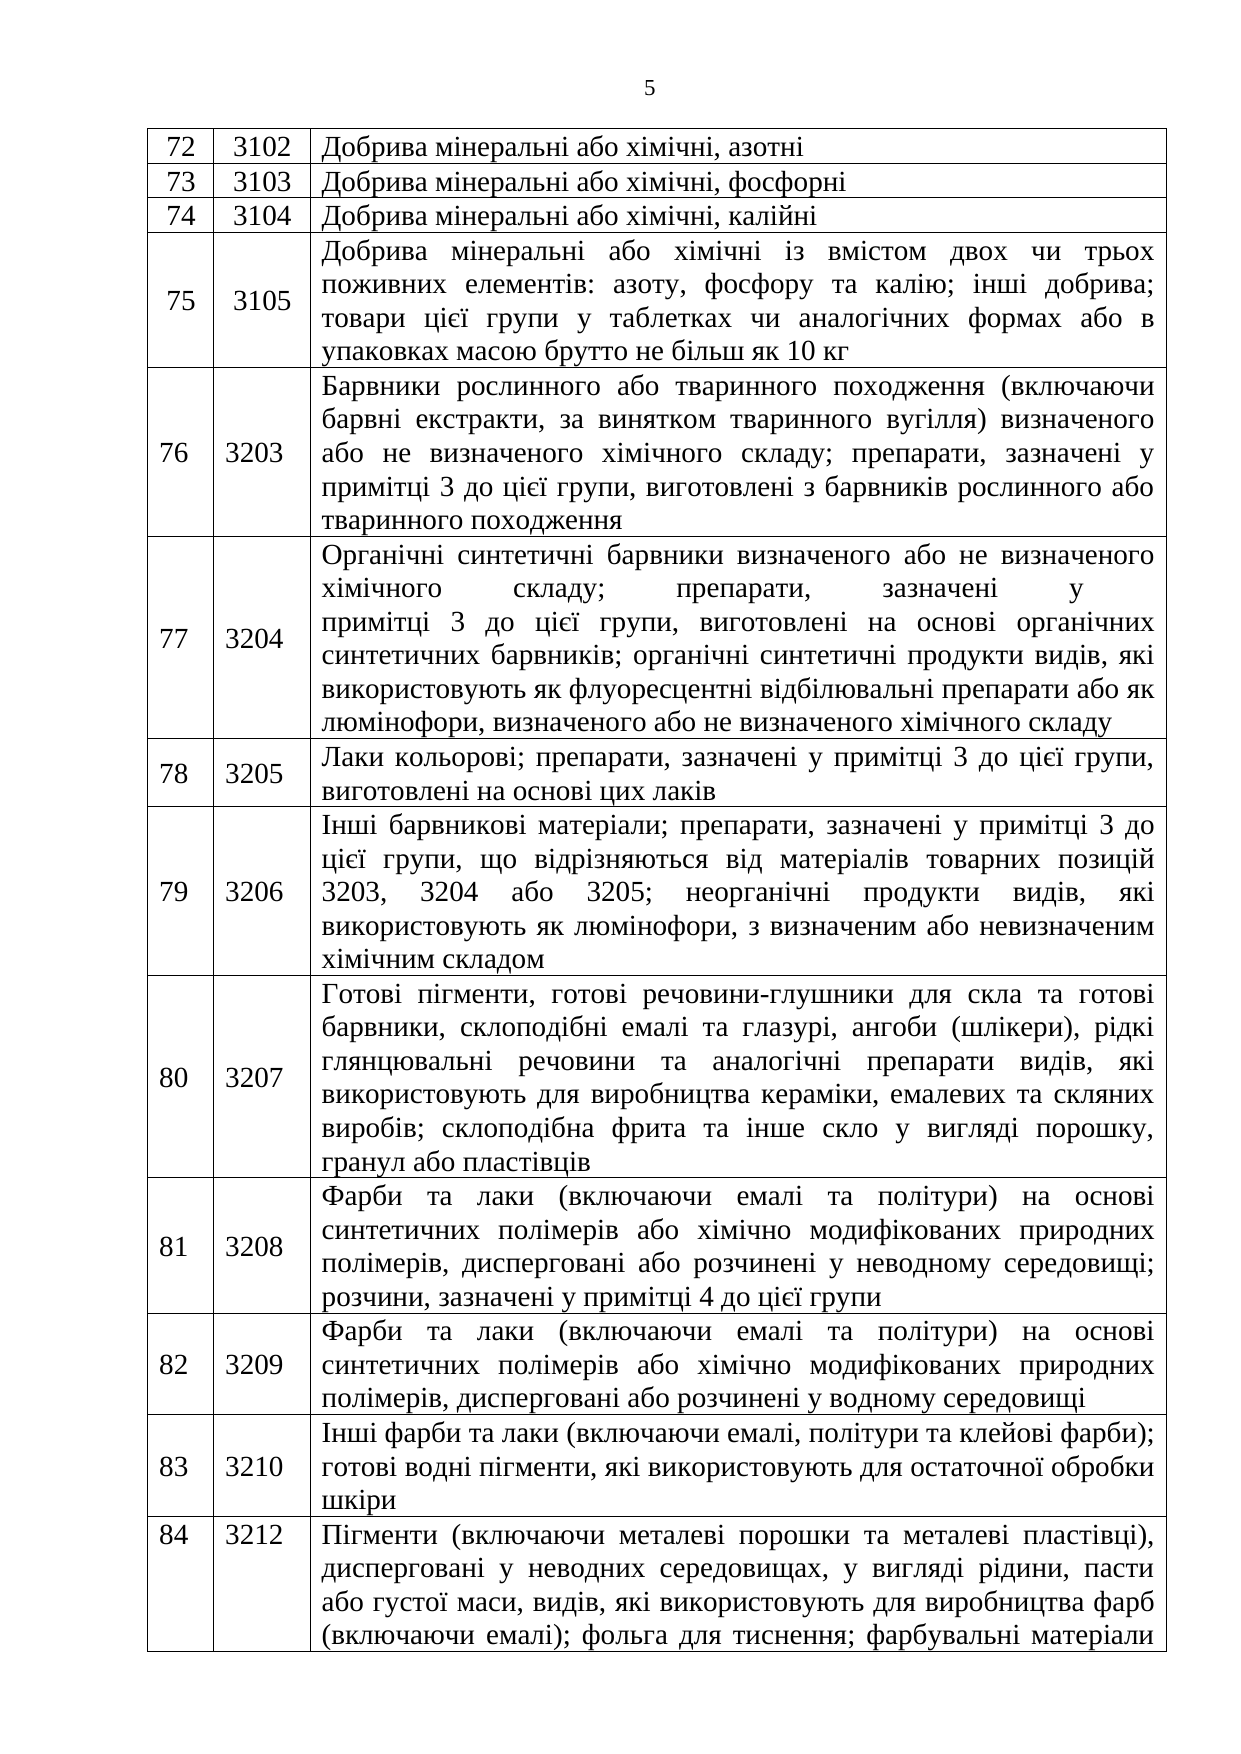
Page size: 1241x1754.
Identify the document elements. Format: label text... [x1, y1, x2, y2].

table_cell Інші барвникові матеріали; препарати, зазначені у примітці 3 до цієї групи, що відрізняються від матеріалів товарних позицій 3203, 3204 або 3205; неорганічні продукти видів, які використовують як люмінофори, з визначеним або невизначеним хімічним складом [311, 807, 1166, 975]
table_cell Готові пігменти, готові речовини-глушники для скла та готові барвники, склоподібні емалі та глазурі, ангоби (шлікери), рідкі глянцювальні речовини та аналогічні препарати видів, які використовують для виробництва кераміки, емалевих та скляних виробів; склоподібна фрита та інше скло у вигляді порошку, гранул або пластівців [311, 976, 1166, 1177]
table_cell 77 [148, 537, 213, 738]
table_cell Лаки кольорові; препарати, зазначені у примітці 3 до цієї групи, виготовлені на основі цих лаків [311, 739, 1166, 806]
table_cell 74 [148, 198, 213, 232]
table_cell 3209 [214, 1314, 310, 1414]
table_cell 3102 [214, 129, 310, 163]
table_cell 76 [148, 368, 213, 536]
table_cell 3104 [214, 198, 310, 232]
table_cell 81 [148, 1178, 213, 1312]
table_cell 3205 [214, 739, 310, 806]
table_cell Добрива мінеральні або хімічні із вмістом двох чи трьох поживних елементів: азоту, фосфору та калію; інші добрива; товари цієї групи у таблетках чи аналогічних формах або в упаковках масою брутто не більш як 10 кг [311, 233, 1166, 367]
table_cell 84 [148, 1517, 213, 1651]
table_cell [311, 1517, 1166, 1651]
table_cell 3204 [214, 537, 310, 738]
table_cell Добрива мінеральні або хімічні, фосфорні [311, 164, 1166, 197]
table_cell 83 [148, 1415, 213, 1516]
table_cell 3212 [214, 1517, 310, 1651]
table_cell Добрива мінеральні або хімічні, калійні [311, 198, 1166, 232]
table_cell 3210 [214, 1415, 310, 1516]
table_cell 79 [148, 807, 213, 975]
table_cell 3103 [214, 164, 310, 197]
table_cell Інші фарби та лаки (включаючи емалі, політури та клейові фарби); готові водні пігменти, які використовують для остаточної обробки шкіри [311, 1415, 1166, 1516]
table_cell Фарби та лаки (включаючи емалі та політури) на основі синтетичних полімерів або хімічно модифікованих природних полімерів, дисперговані або розчинені у неводному середовищі; розчини, зазначені у примітці 4 до цієї групи [311, 1178, 1166, 1312]
table_cell 82 [148, 1314, 213, 1414]
table_cell 3206 [214, 807, 310, 975]
table_cell 3208 [214, 1178, 310, 1312]
table_cell 75 [148, 233, 213, 367]
table_cell 80 [148, 976, 213, 1177]
table_cell 78 [148, 739, 213, 806]
table_cell Органічні синтетичні барвники визначеного або не визначеного хімічного складу; препарати, зазначені у примітці 3 до цієї групи, виготовлені на основі органічних синтетичних барвників; органічні синтетичні продукти видів, які використовують як флуоресцентні відбілювальні препарати або як люмінофори, визначеного або не визначеного хімічного складу [311, 537, 1166, 738]
table_cell 73 [148, 164, 213, 197]
table_cell Фарби та лаки (включаючи емалі та політури) на основі синтетичних полімерів або хімічно модифікованих природних полімерів, дисперговані або розчинені у водному середовищі [311, 1314, 1166, 1414]
table_cell 3207 [214, 976, 310, 1177]
table_cell 72 [148, 129, 213, 163]
table_cell 3105 [214, 233, 310, 367]
table_cell Добрива мінеральні або хімічні, азотні [311, 129, 1166, 163]
table_cell 3203 [214, 368, 310, 536]
table_cell Барвники рослинного або тваринного походження (включаючи барвні екстракти, за винятком тваринного вугілля) визначеного або не визначеного хімічного складу; препарати, зазначені у примітці 3 до цієї групи, виготовлені з барвників рослинного або тваринного походження [311, 368, 1166, 536]
